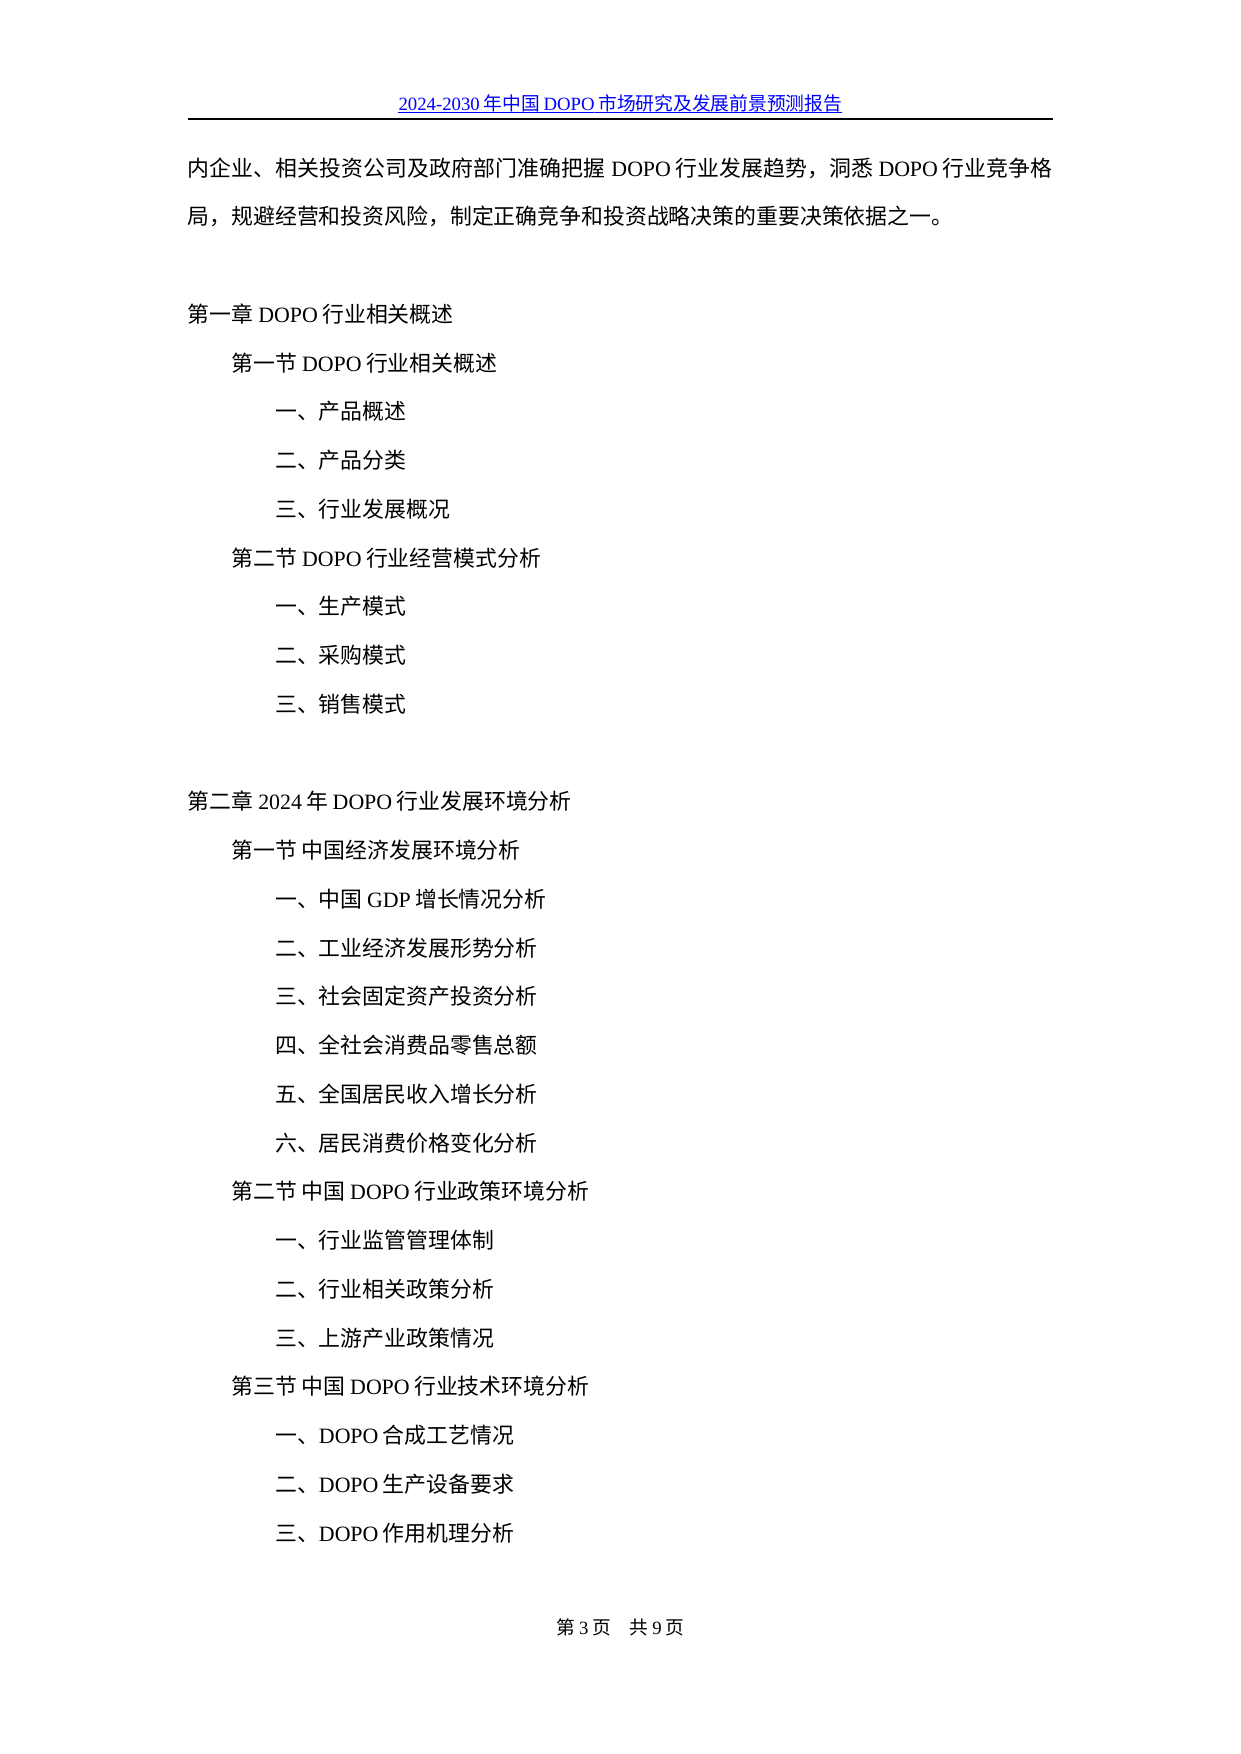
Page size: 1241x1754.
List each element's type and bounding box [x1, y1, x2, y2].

text [187, 150, 1053, 1548]
